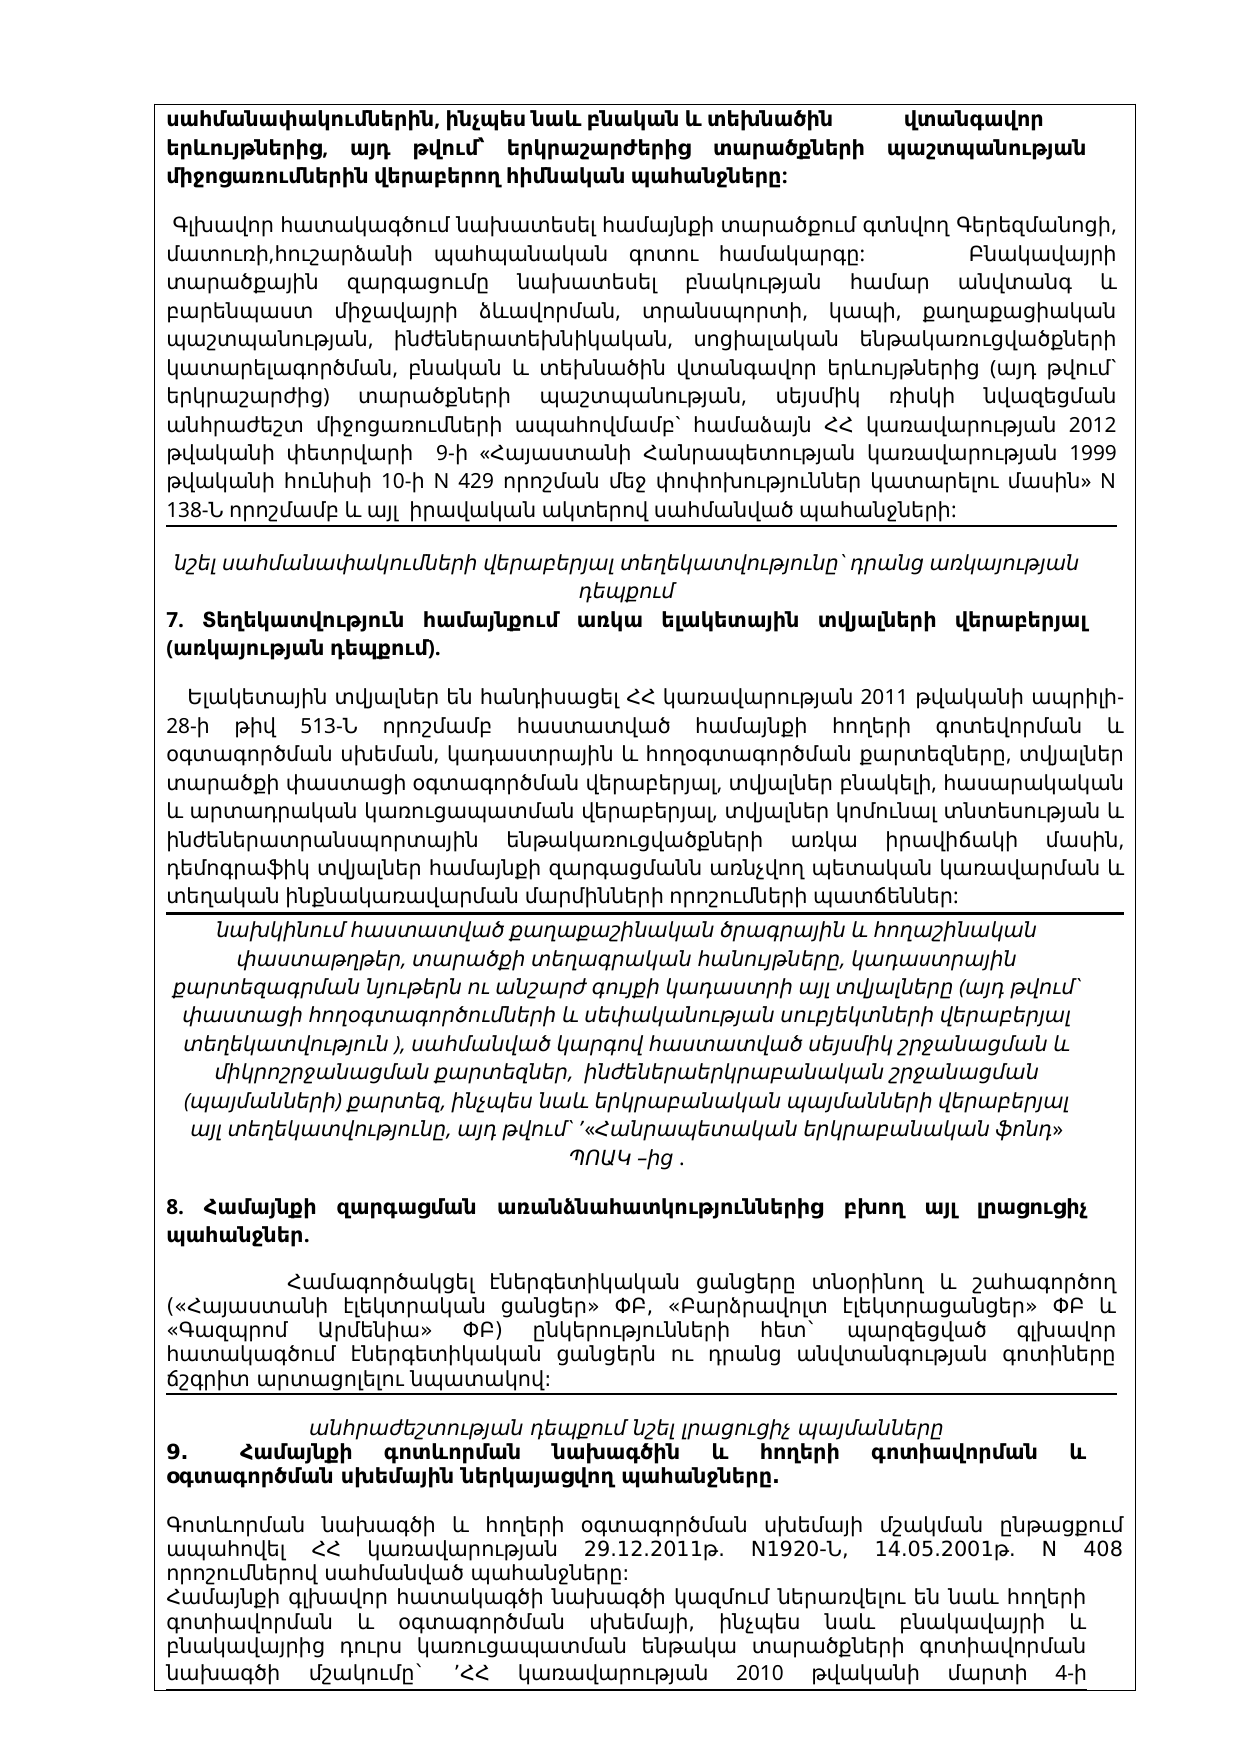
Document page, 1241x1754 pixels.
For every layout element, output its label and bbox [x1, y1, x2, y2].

table_cell [155, 105, 1135, 1690]
